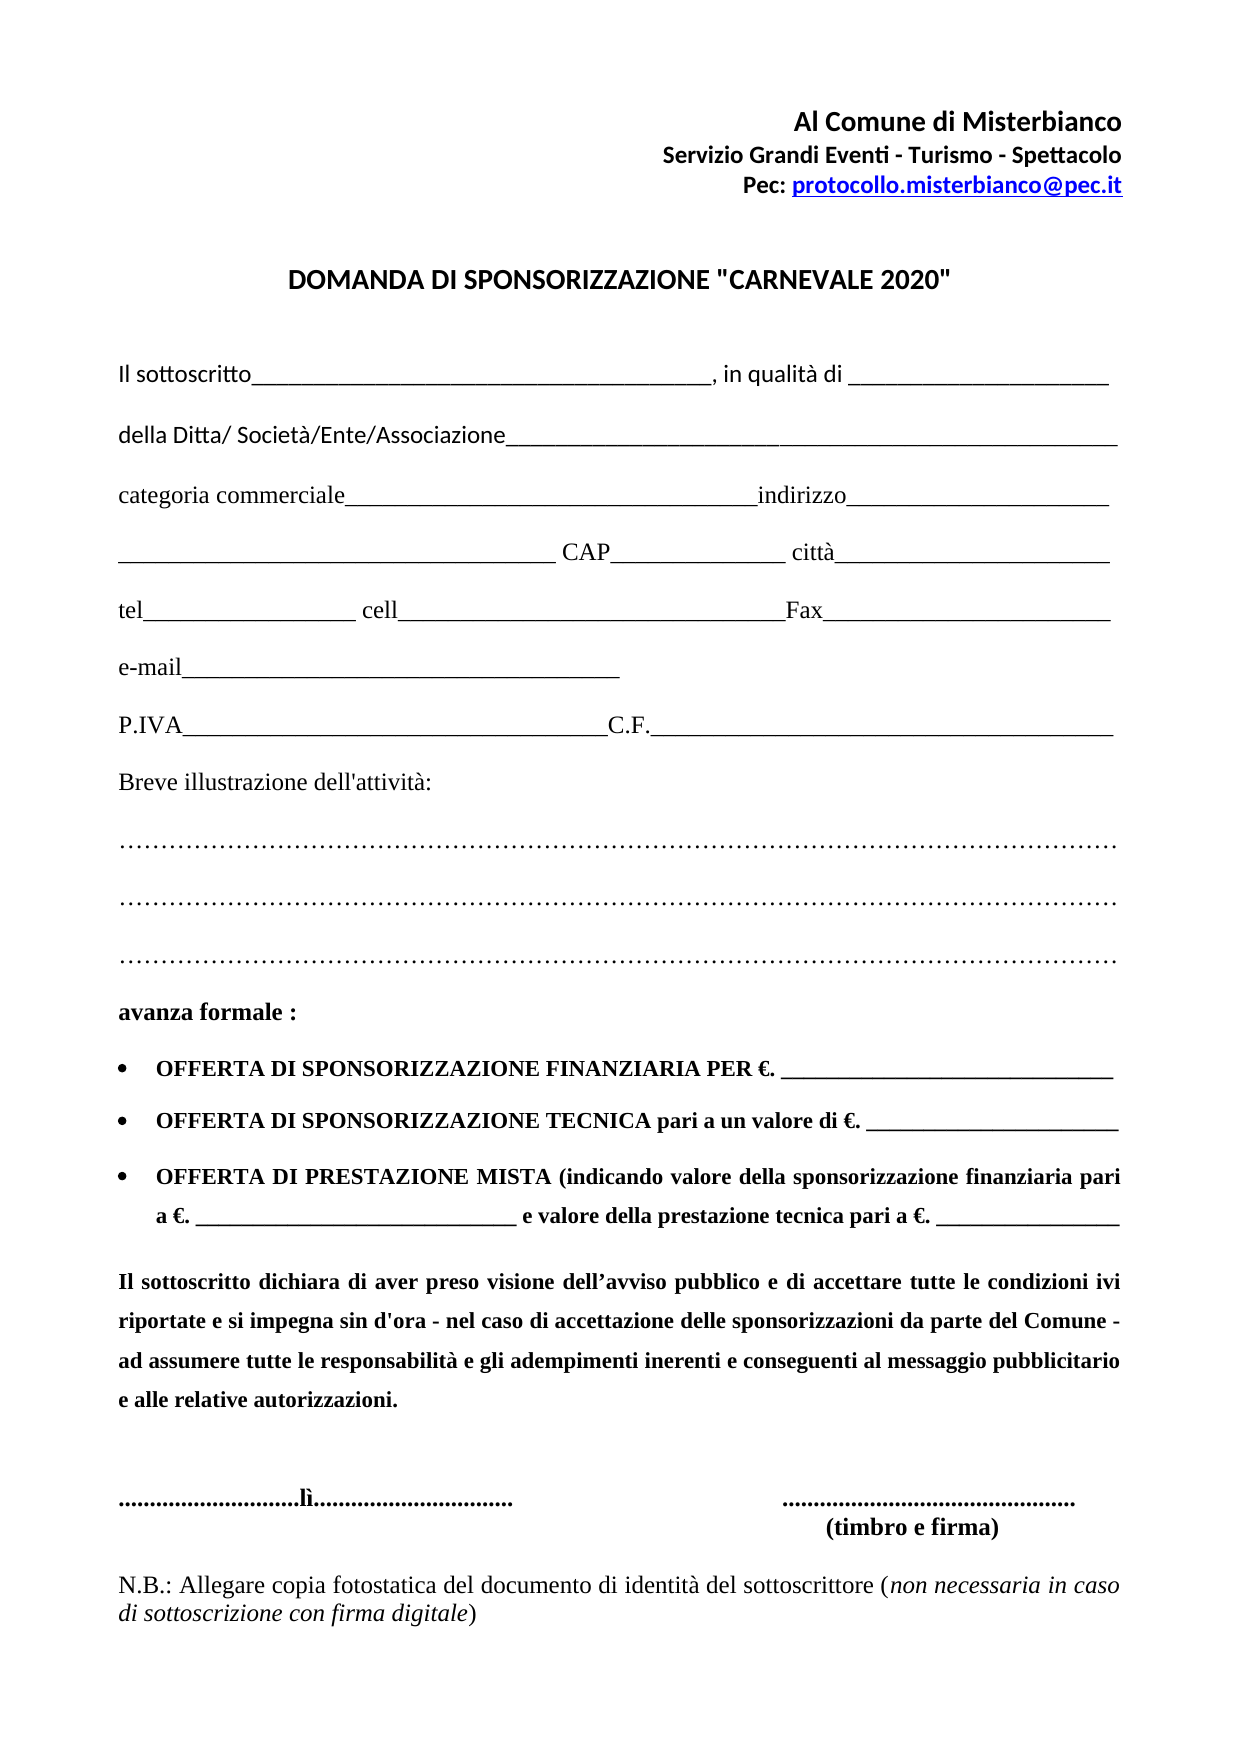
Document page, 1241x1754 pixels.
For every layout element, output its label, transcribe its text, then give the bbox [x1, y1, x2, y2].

text e-mail___________________________________ [118, 652, 1122, 681]
text DOMANDA DI SPONSORIZZAZIONE "CARNEVALE 2020" [118, 261, 1122, 297]
text tel_________________ cell_______________________________Fax_______________________ [118, 595, 1122, 624]
list OFFERTA DI SPONSORIZZAZIONE FINANZIARIA PER €. _____________________________ [118, 1055, 1122, 1081]
text P.IVA__________________________________C.F._____________________________________ [118, 710, 1122, 739]
text Breve illustrazione dell'attività: [118, 767, 1122, 796]
text avanza formale : [118, 997, 1122, 1026]
text Al Comune di Misterbianco [118, 103, 1122, 139]
text Pec: protocollo.misterbianco@pec.it [118, 169, 1122, 200]
list OFFERTA DI PRESTAZIONE MISTA (indicando valore della sponsorizzazione finanziaria pari a €. ____________________________ e valore della prestazione tecnica pari a €. ________________ [118, 1163, 1122, 1228]
text ___________________________________ CAP______________ città______________________ [118, 537, 1122, 566]
text della Ditta/ Società/Ente/Associazione_________________________________________________ [118, 419, 1122, 449]
text N.B.: Allegare copia fotostatica del documento di identità del sottoscrittore (non necessaria in caso di sottoscrizione con firma digitale) [118, 1570, 1122, 1627]
text Il sottoscritto dichiara di aver preso visione dell’avviso pubblico e di accettare tutte le condizioni ivi riportate e si impegna sin d'ora - nel caso di accettazione delle sponsorizzazioni da parte del Comune - ad assumere tutte le responsabilità e gli adempimenti inerenti e conseguenti al messaggio pubblicitario e alle relative autorizzazioni. [118, 1268, 1122, 1413]
text .............................lì................................ ............................................... (timbro e firma) [118, 1483, 1122, 1541]
text Il sottoscritto_____________________________________, in qualità di _____________________ [118, 358, 1122, 388]
list OFFERTA DI SPONSORIZZAZIONE TECNICA pari a un valore di €. ______________________ [118, 1108, 1122, 1134]
text Servizio Grandi Eventi - Turismo - Spettacolo [118, 139, 1122, 169]
text ……………………………………………………………………………………………………………………………………………………………………………………………………………………………………………………………………………………………………………………………… [118, 825, 1122, 969]
text categoria commerciale_________________________________indirizzo_____________________ [118, 480, 1122, 509]
